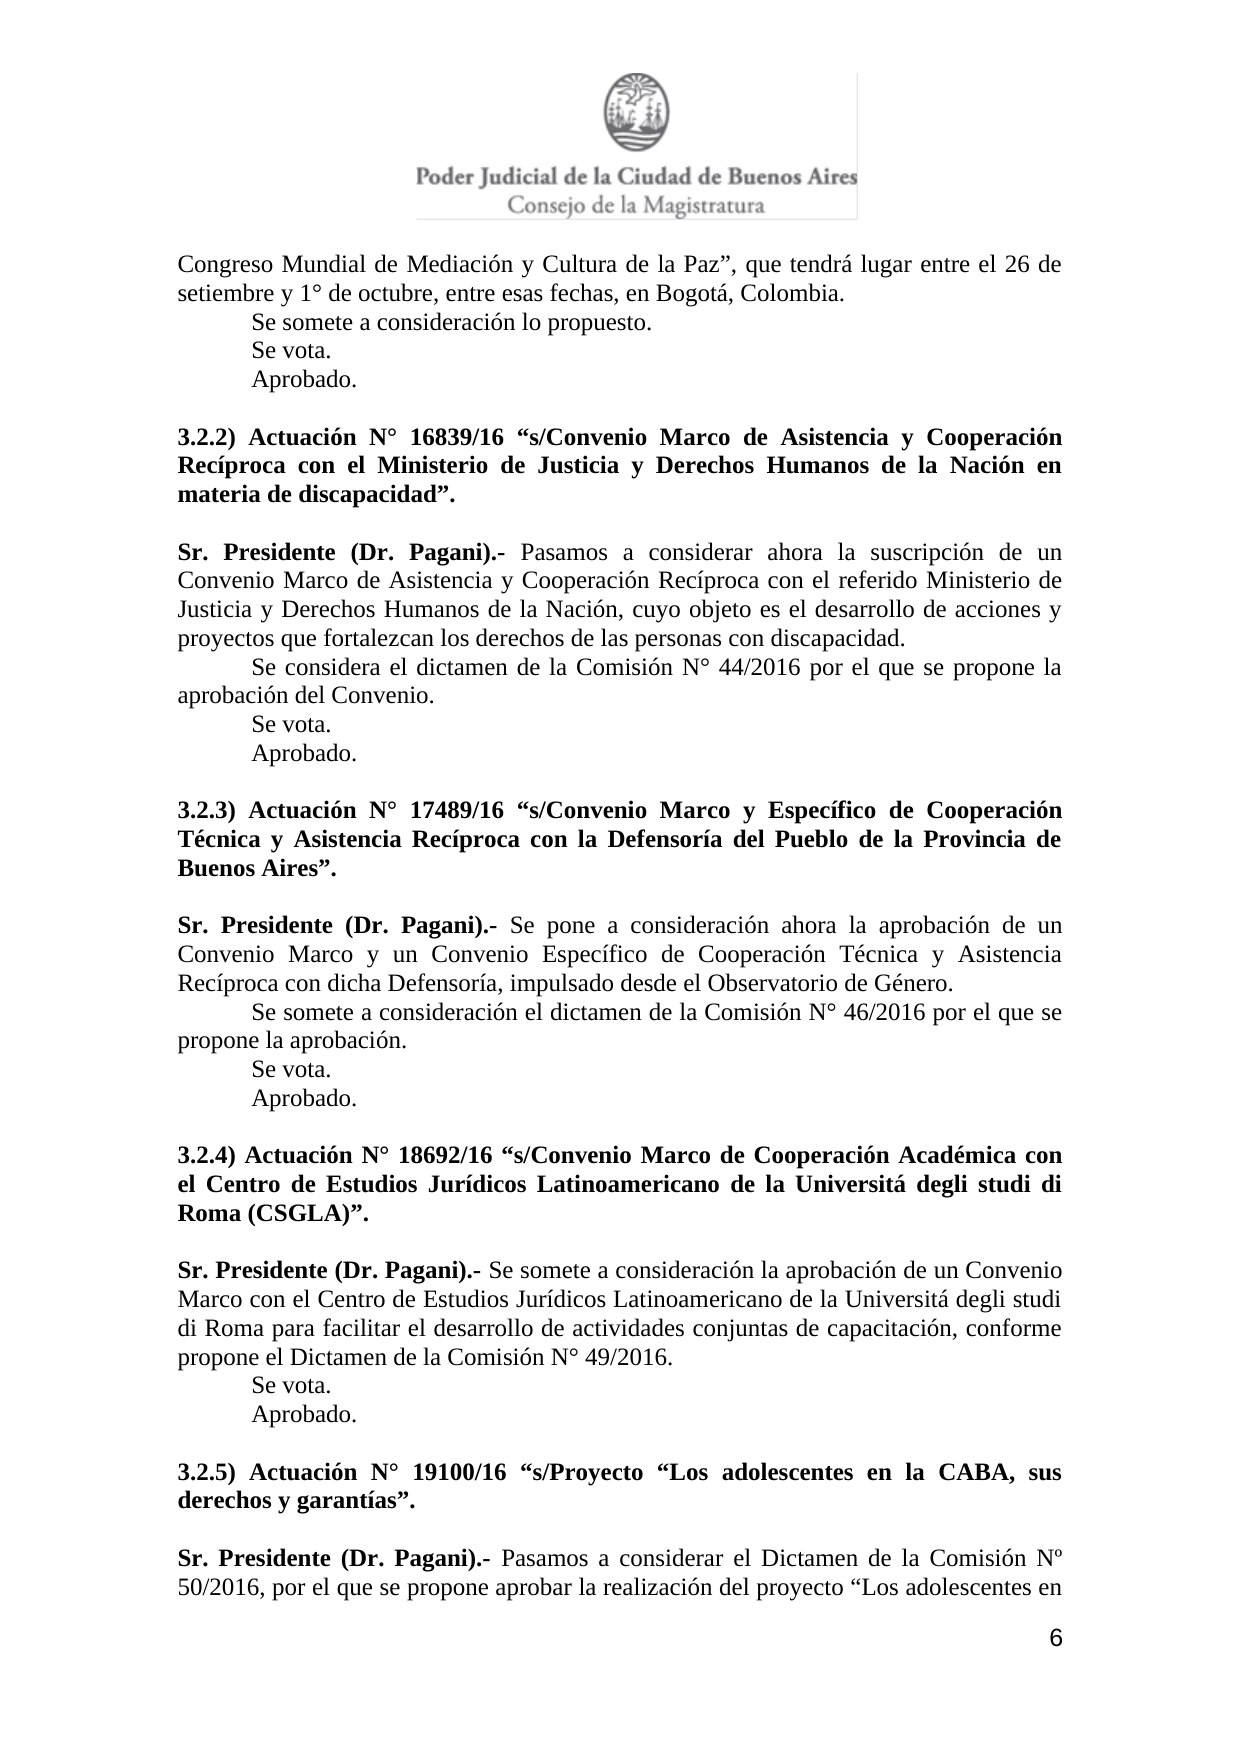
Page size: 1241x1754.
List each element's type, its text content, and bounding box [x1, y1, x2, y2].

subtitle 3.2.3) Actuación N° 17489/16 “s/Convenio Marco y Específico de Cooperación Técnica y Asistencia Recíproca con la Defensoría del Pueblo de la Provincia de Buenos Aires”. [177, 796, 1063, 882]
text Se somete a consideración lo propuesto. [177, 307, 1063, 336]
text Se vota. [177, 709, 1063, 738]
text Se vota. [177, 336, 1063, 364]
picture [416, 73, 859, 221]
subtitle 3.2.2) Actuación N° 16839/16 “s/Convenio Marco de Asistencia y Cooperación Recíproca con el Ministerio de Justicia y Derechos Humanos de la Nación en materia de discapacidad”. [177, 422, 1063, 508]
subtitle 3.2.4) Actuación N° 18692/16 “s/Convenio Marco de Cooperación Académica con el Centro de Estudios Jurídicos Latinoamericano de la Universitá degli studi di Roma (CSGLA)”. [177, 1141, 1063, 1227]
text Aprobado. [177, 1083, 1063, 1112]
text Se vota. [177, 1054, 1063, 1083]
text Sr. Presidente (Dr. Pagani).- Se somete a consideración la aprobación de un Convenio Marco con el Centro de Estudios Jurídicos Latinoamericano de la Universitá degli studi di Roma para facilitar el desarrollo de actividades conjuntas de capacitación, conforme propone el Dictamen de la Comisión N° 49/2016. [177, 1256, 1063, 1371]
text Se vota. [177, 1371, 1063, 1399]
text Se considera el dictamen de la Comisión N° 44/2016 por el que se propone la aprobación del Convenio. [177, 652, 1063, 709]
text Sr. Presidente (Dr. Pagani).- Se pone a consideración ahora la aprobación de un Convenio Marco y un Convenio Específico de Cooperación Técnica y Asistencia Recíproca con dicha Defensoría, impulsado desde el Observatorio de Género. [177, 911, 1063, 997]
text Aprobado. [177, 364, 1063, 393]
text Aprobado. [177, 1399, 1063, 1428]
text Sr. Presidente (Dr. Pagani).- Pasamos a considerar ahora la suscripción de un Convenio Marco de Asistencia y Cooperación Recíproca con el referido Ministerio de Justicia y Derechos Humanos de la Nación, cuyo objeto es el desarrollo de acciones y proyectos que fortalezcan los derechos de las personas con discapacidad. [177, 537, 1063, 652]
subtitle 3.2.5) Actuación N° 19100/16 “s/Proyecto “Los adolescentes en la CABA, sus derechos y garantías”. [177, 1457, 1063, 1514]
text Se somete a consideración el dictamen de la Comisión N° 46/2016 por el que se propone la aprobación. [177, 997, 1063, 1054]
text Aprobado. [177, 738, 1063, 767]
